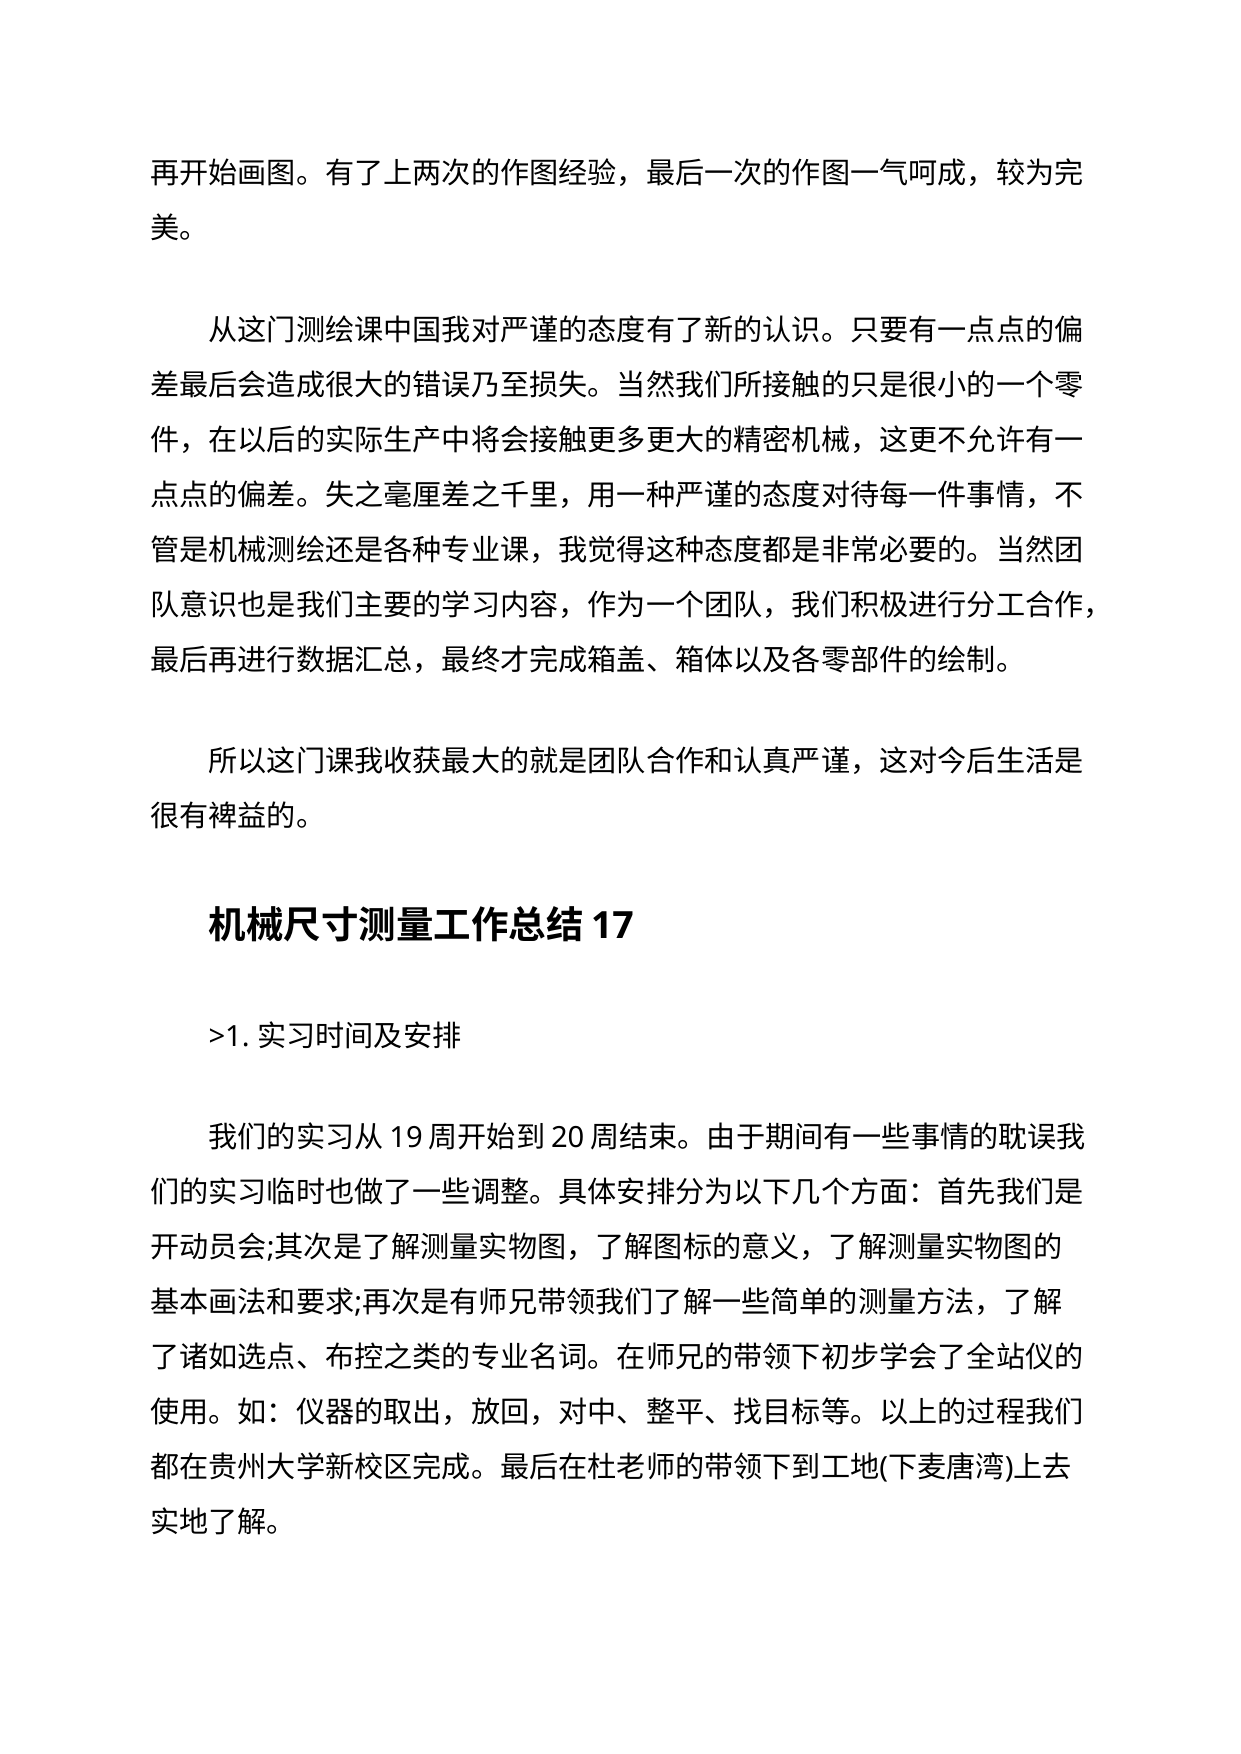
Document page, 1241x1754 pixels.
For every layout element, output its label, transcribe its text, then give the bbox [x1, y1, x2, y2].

text 我们的实习从19周开始到20周结束。由于期间有一些事情的耽误我们的实习临时也做了一些调整。具体安排分为以下几个方面：首先我们是开动员会;其次是了解测量实物图，了解图标的意义，了解测量实物图的基本画法和要求;再次是有师兄带领我们了解一些简单的测量方法，了解了诸如选点、布控之类的专业名词。在师兄的带领下初步学会了全站仪的使用。如：仪器的取出，放回，对中、整平、找目标等。以上的过程我们都在贵州大学新校区完成。最后在杜老师的带领下到工地(下麦唐湾)上去实地了解。 [150, 1114, 1090, 1541]
text 从这门测绘课中国我对严谨的态度有了新的认识。只要有一点点的偏差最后会造成很大的错误乃至损失。当然我们所接触的只是很小的一个零件，在以后的实际生产中将会接触更多更大的精密机械，这更不允许有一点点的偏差。失之毫厘差之千里，用一种严谨的态度对待每一件事情，不管是机械测绘还是各种专业课，我觉得这种态度都是非常必要的。当然团队意识也是我们主要的学习内容，作为一个团队，我们积极进行分工合作，最后再进行数据汇总，最终才完成箱盖、箱体以及各零部件的绘制。 [150, 307, 1090, 678]
text 机械尺寸测量工作总结17 [150, 894, 1090, 949]
text 所以这门课我收获最大的就是团队合作和认真严谨，这对今后生活是很有裨益的。 [150, 738, 1090, 835]
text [150, 150, 1090, 247]
text >1. 实习时间及安排 [150, 1012, 1090, 1054]
